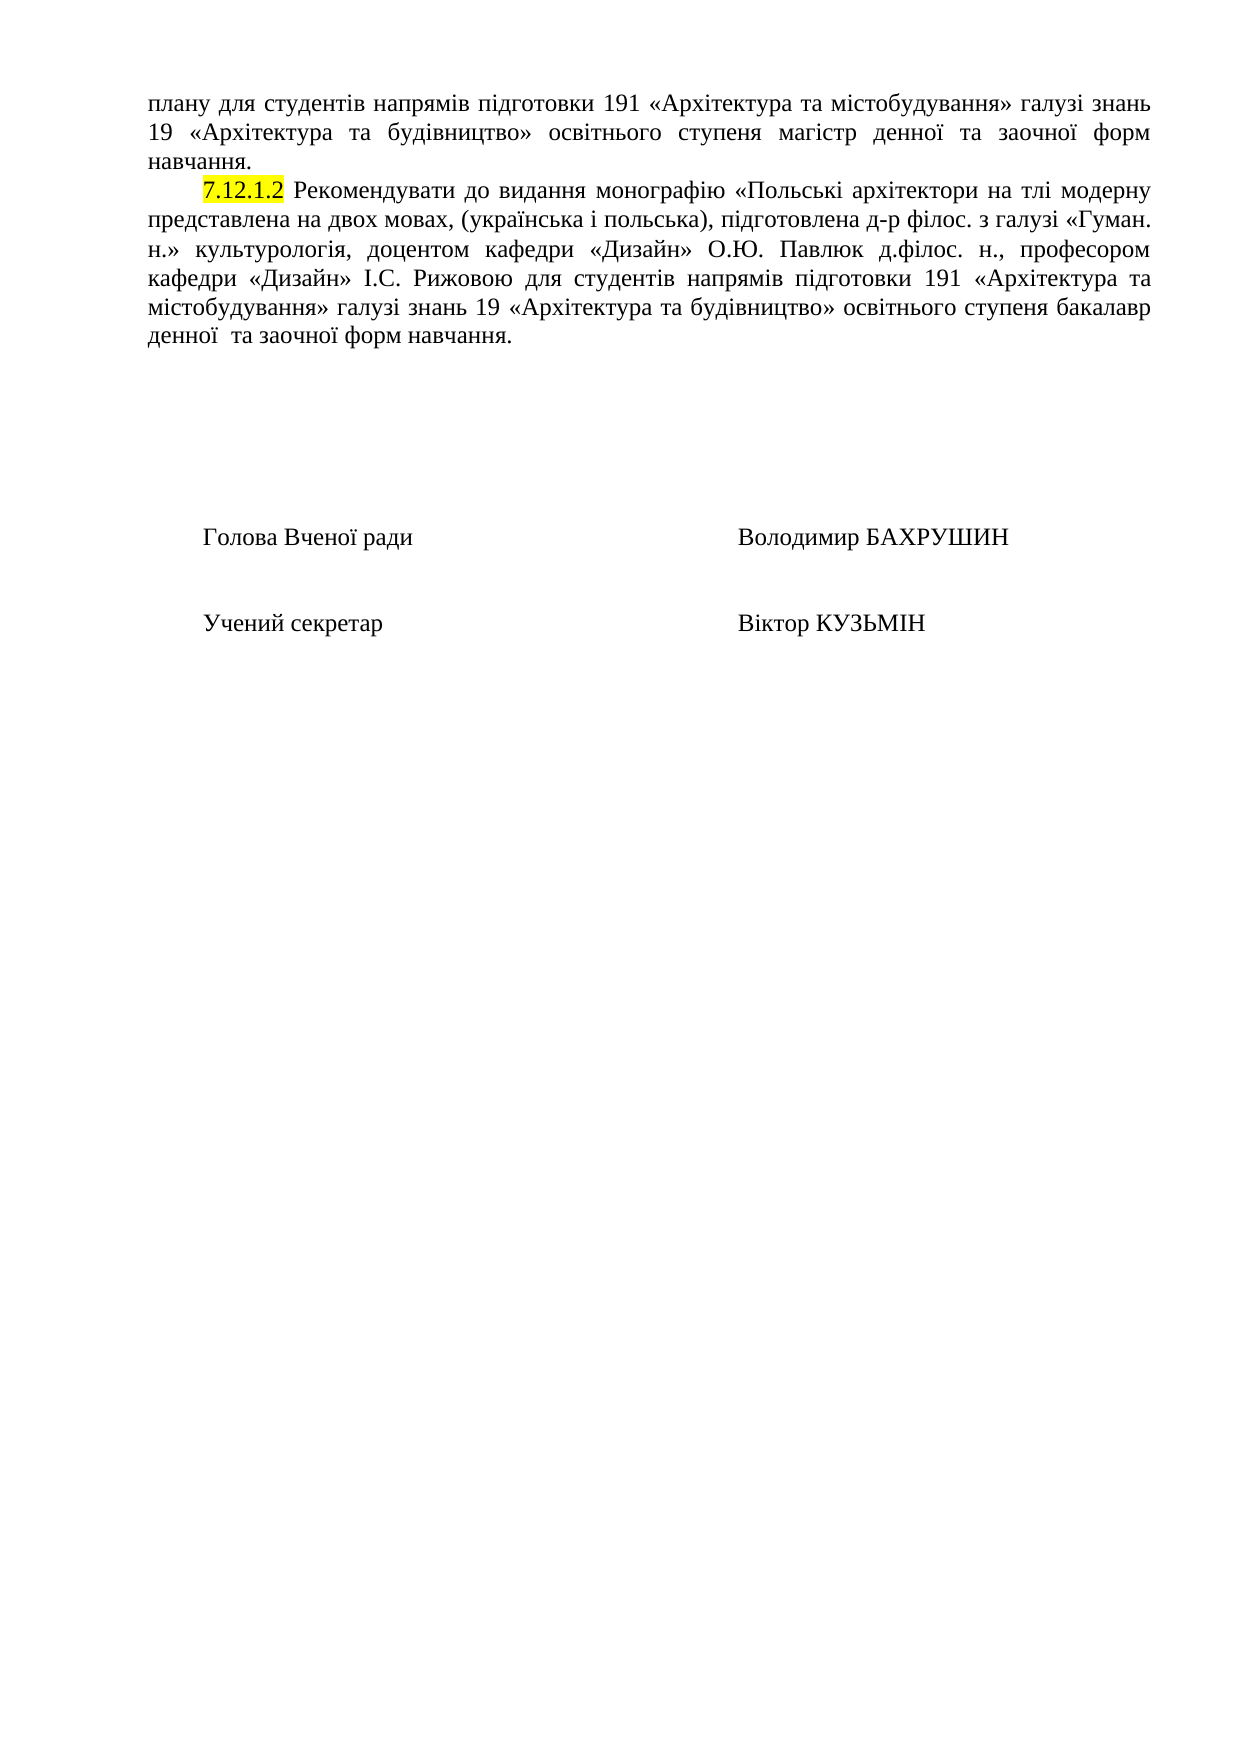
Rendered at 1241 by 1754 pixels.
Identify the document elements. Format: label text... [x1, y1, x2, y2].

text Голова Вченої ради Володимир БАХРУШИН [129, 522, 1152, 550]
text 7.12.1.2 Рекомендувати до видання монографію «Польські архітектори на тлі модерну представлена на двох мовах, (українська і польська), підготовлена д-р філос. з галузі «Гуман. н.» культурологія, доцентом кафедри «Дизайн» О.Ю. Павлюк д.філос. н., професором кафедри «Дизайн» І.С. Рижовою для студентів напрямів підготовки 191 «Архітектура та містобудування» галузі знань 19 «Архітектура та будівництво» освітнього ступеня бакалавр денної та заочної форм навчання. [148, 175, 1152, 349]
text Учений секретар Віктор КУЗЬМІН [148, 608, 1152, 637]
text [148, 88, 1152, 175]
